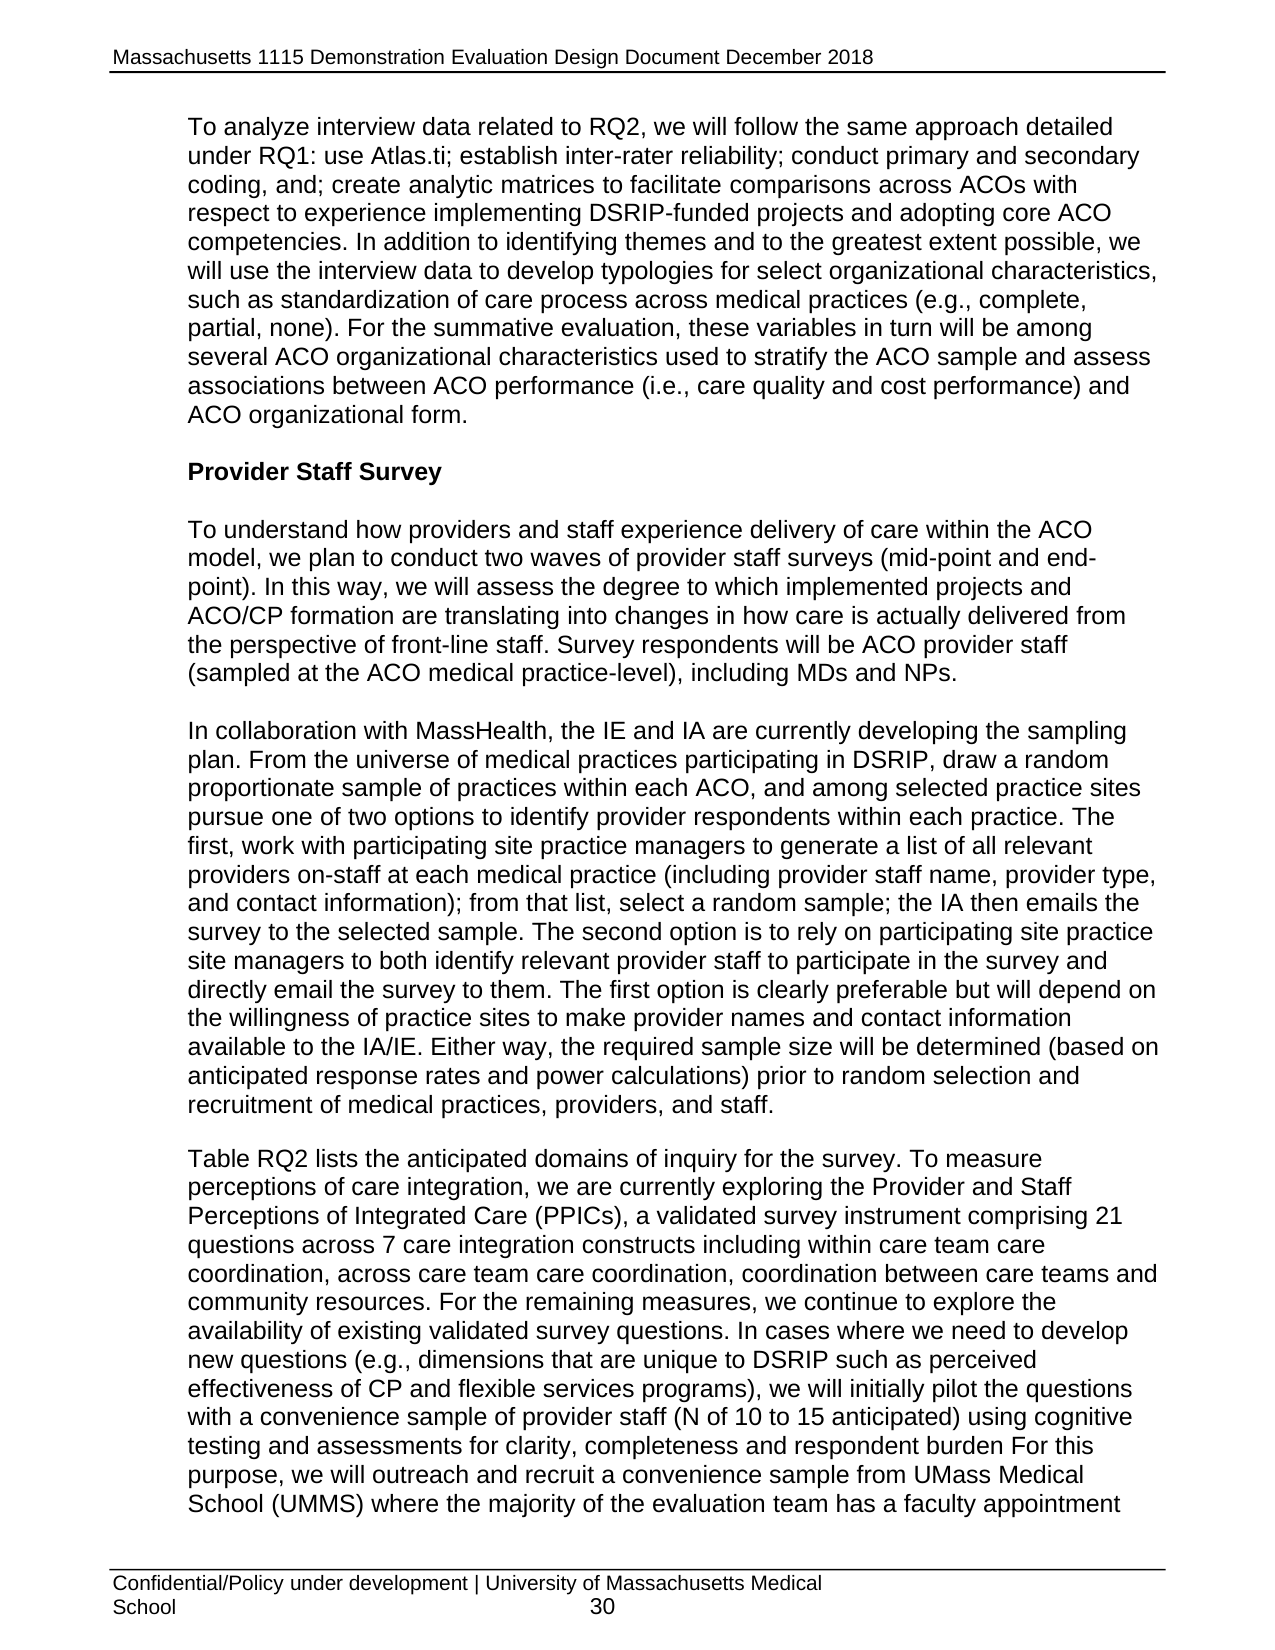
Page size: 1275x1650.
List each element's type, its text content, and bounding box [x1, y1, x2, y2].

subtitle Provider Staff Survey [187, 457, 1223, 486]
text In collaboration with MassHealth, the IE and IA are currently developing the sampling plan. From the universe of medical practices participating in DSRIP, draw a random proportionate sample of practices within each ACO, and among selected practice sites pursue one of two options to identify provider respondents within each practice. The first, work with participating site practice managers to generate a list of all relevant providers on-staff at each medical practice (including provider staff name, provider type, and contact information); from that list, select a random sample; the IA then emails the survey to the selected sample. The second option is to rely on participating site practice site managers to both identify relevant provider staff to participate in the survey and directly email the survey to them. The first option is clearly preferable but will depend on the willingness of practice sites to make provider names and contact information available to the IA/IE. Either way, the required sample size will be determined (based on anticipated response rates and power calculations) prior to random selection and recruitment of medical practices, providers, and staff. [187, 716, 1161, 1118]
text To analyze interview data related to RQ2, we will follow the same approach detailed under RQ1: use Atlas.ti; establish inter-rater reliability; conduct primary and secondary coding, and; create analytic matrices to facilitate comparisons across ACOs with respect to experience implementing DSRIP-funded projects and adopting core ACO competencies. In addition to identifying themes and to the greatest extent possible, we will use the interview data to develop typologies for select organizational characteristics, such as standardization of care process across medical practices (e.g., complete, partial, none). For the summative evaluation, these variables in turn will be among several ACO organizational characteristics used to stratify the ACO sample and assess associations between ACO performance (i.e., care quality and cost performance) and ACO organizational form. [187, 112, 1159, 428]
text To understand how providers and staff experience delivery of care within the ACO model, we plan to conduct two waves of provider staff surveys (mid-point and end- point). In this way, we will assess the degree to which implemented projects and ACO/CP formation are translating into changes in how care is actually delivered from the perspective of front-line staff. Survey respondents will be ACO provider staff (sampled at the ACO medical practice-level), including MDs and NPs. [187, 515, 1137, 687]
text Table RQ2 lists the anticipated domains of inquiry for the survey. To measure perceptions of care integration, we are currently exploring the Provider and Staff Perceptions of Integrated Care (PPICs), a validated survey instrument comprising 21 questions across 7 care integration constructs including within care team care coordination, across care team care coordination, coordination between care teams and community resources. For the remaining measures, we continue to explore the availability of existing validated survey questions. In cases where we need to develop new questions (e.g., dimensions that are unique to DSRIP such as perceived effectiveness of CP and flexible services programs), we will initially pilot the questions with a convenience sample of provider staff (N of 10 to 15 anticipated) using cognitive testing and assessments for clarity, completeness and respondent burden For this purpose, we will outreach and recruit a convenience sample from UMass Medical School (UMMS) where the majority of the evaluation team has a faculty appointment [187, 1143, 1161, 1517]
